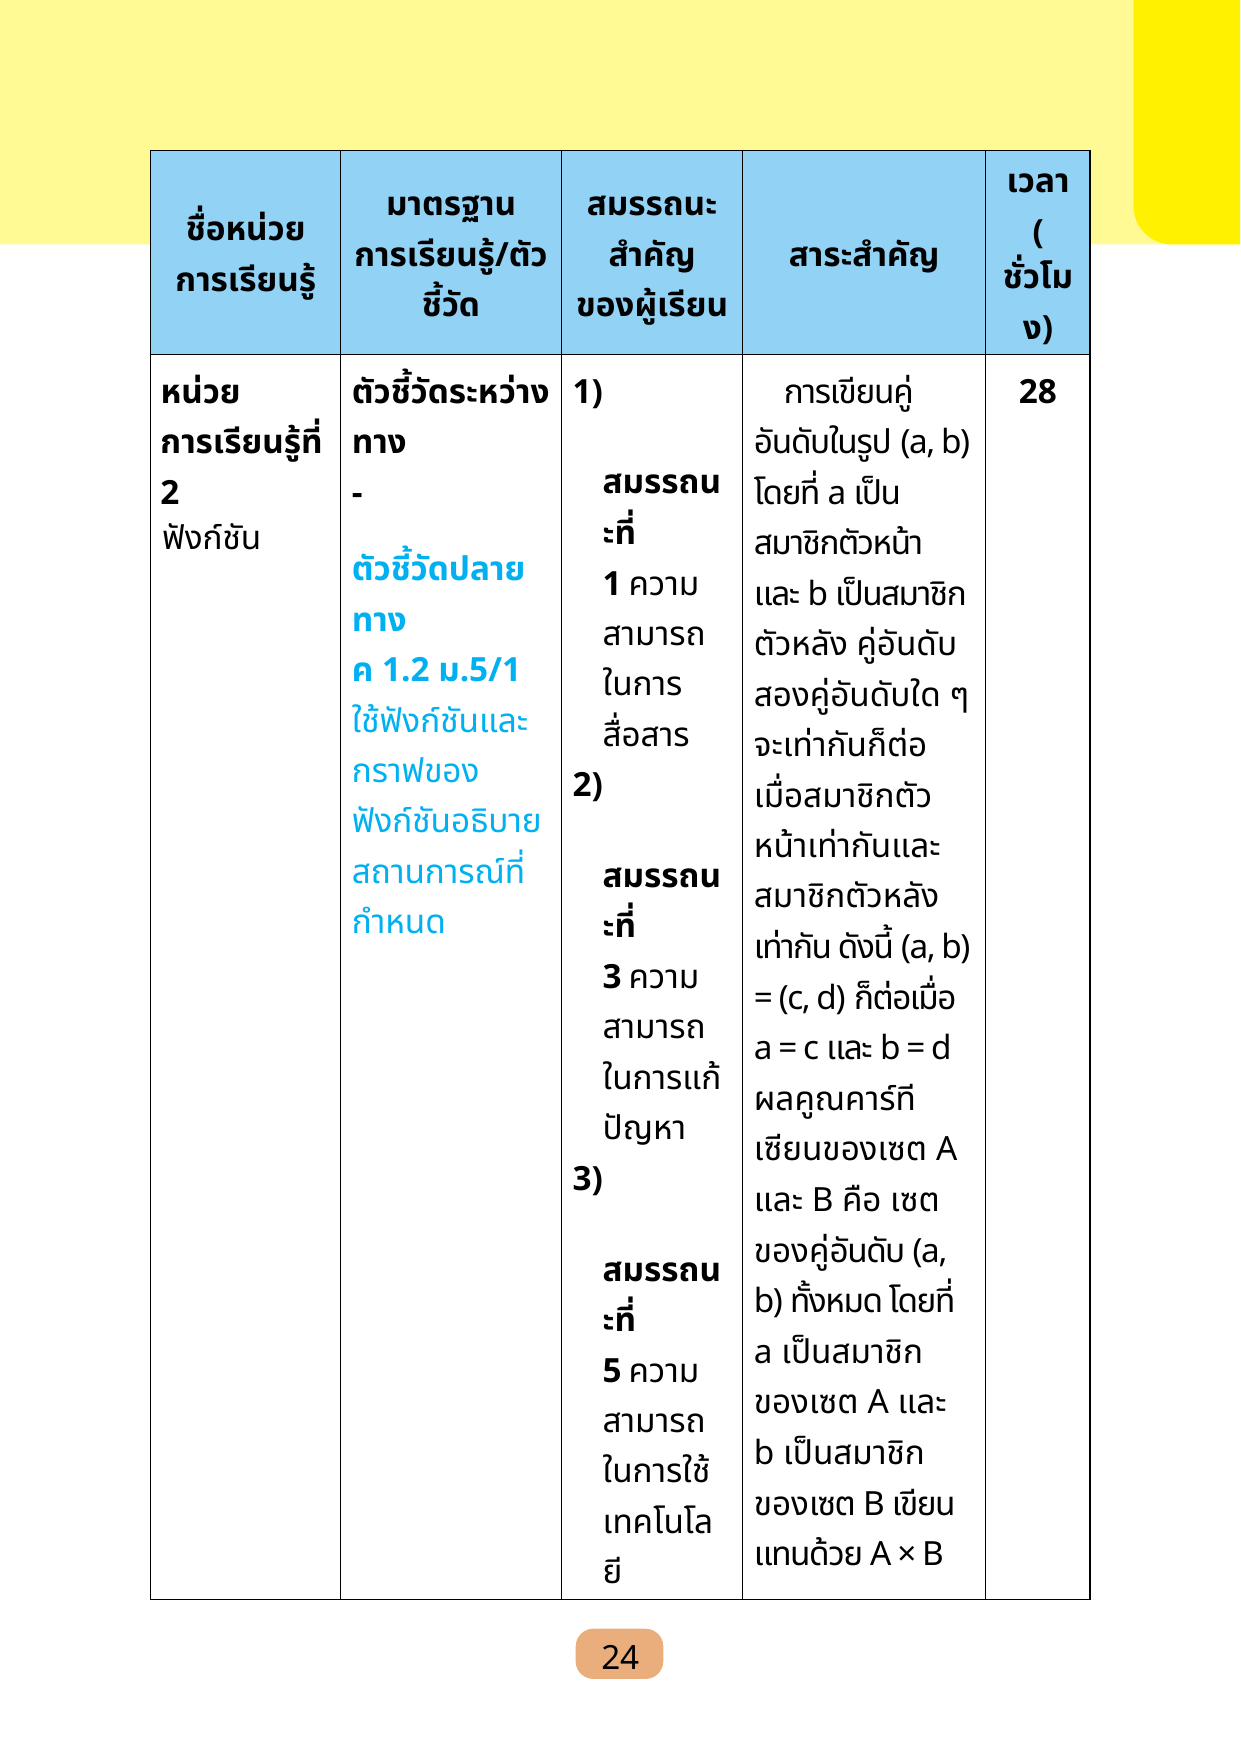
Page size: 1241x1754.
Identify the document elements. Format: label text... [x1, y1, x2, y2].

table_header มาตรฐาน การเรียนรู้/ตัวชี้วัด [341, 151, 561, 354]
table_header ชื่อหน่วย การเรียนรู้ [151, 151, 340, 354]
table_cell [341, 355, 561, 1599]
table_header สาระสำคัญ [743, 151, 985, 354]
table_cell 28 [986, 355, 1089, 1599]
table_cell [743, 355, 985, 1599]
table_header สมรรถนะสำคัญ ของผู้เรียน [562, 151, 742, 354]
table_header เวลา (ชั่วโมง) [986, 151, 1089, 354]
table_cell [562, 355, 742, 1599]
table_cell หน่วย การเรียนรู้ที่ 2 ฟังก์ชัน [151, 355, 340, 1599]
